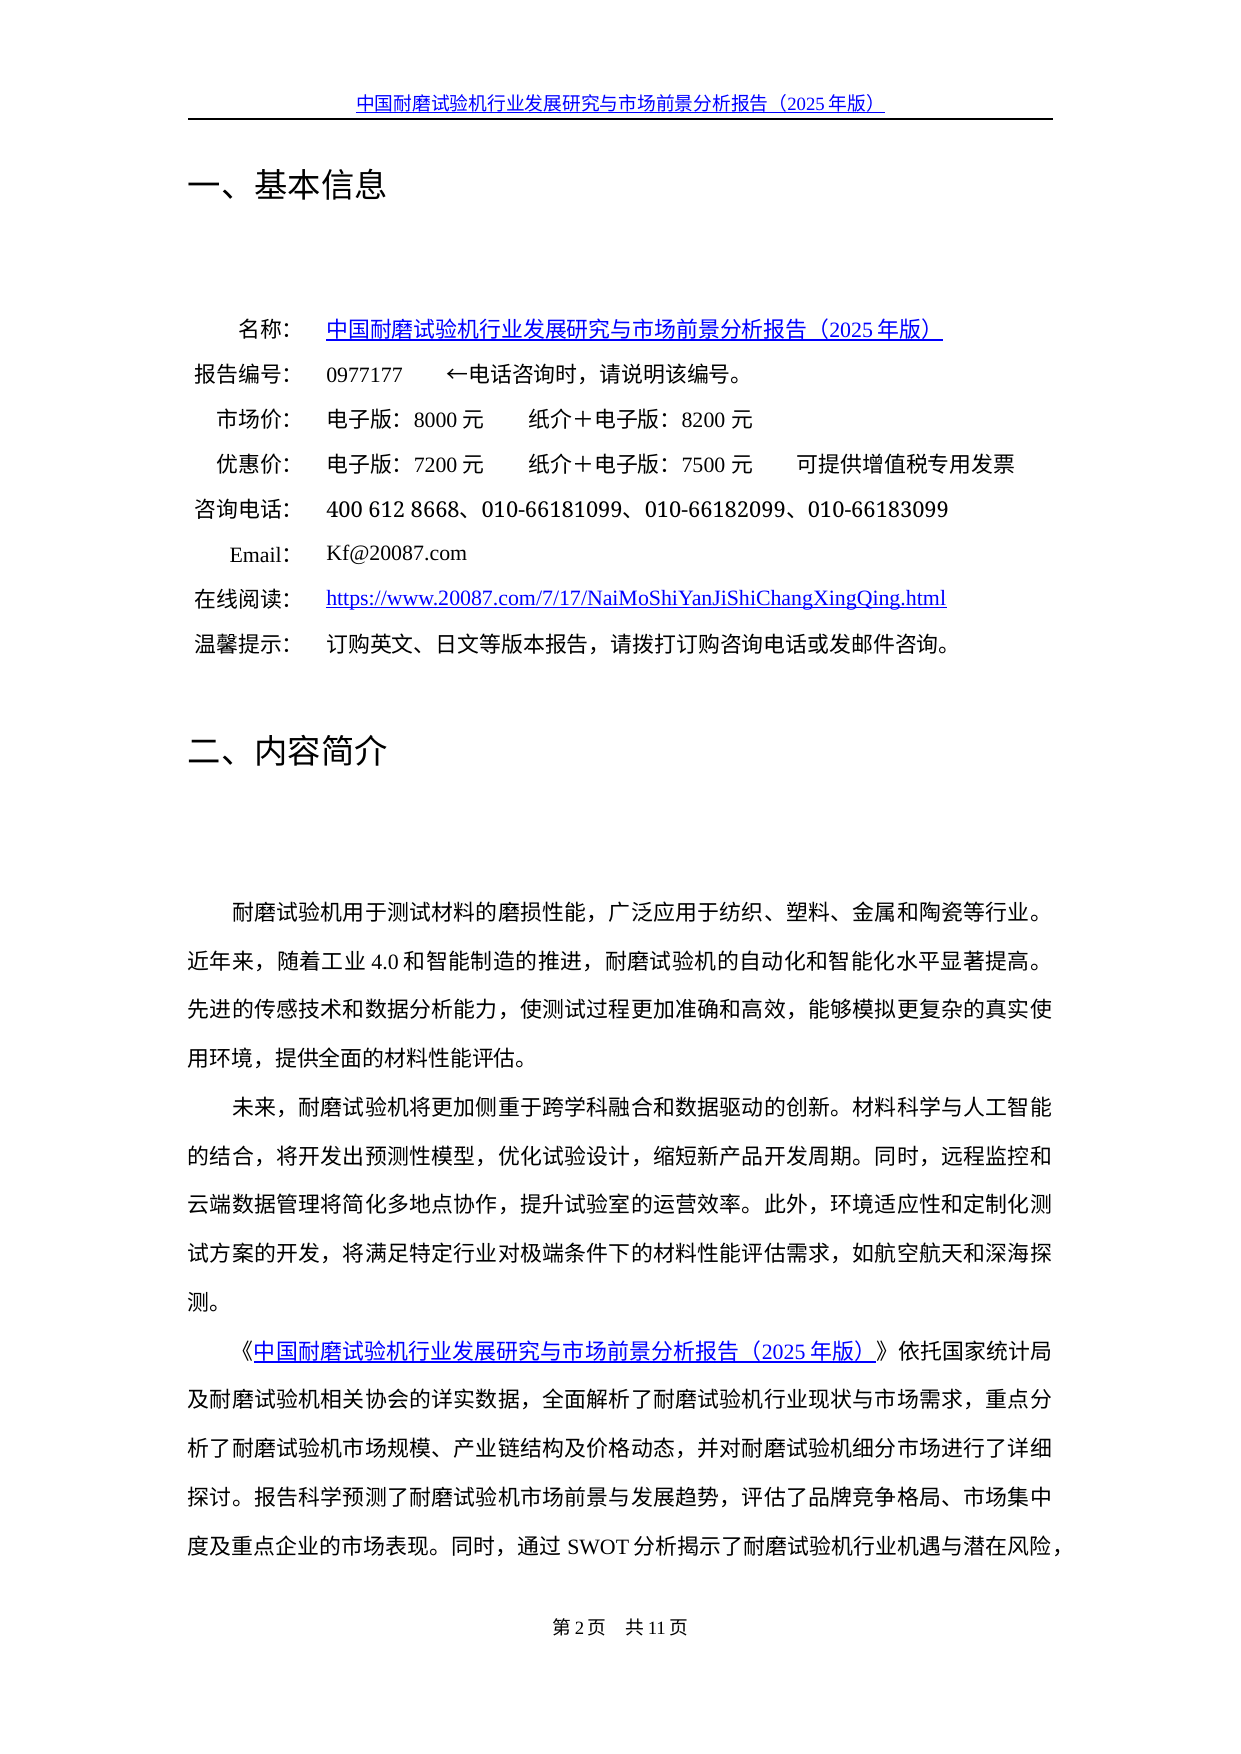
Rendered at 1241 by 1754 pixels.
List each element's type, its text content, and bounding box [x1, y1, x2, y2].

table_cell 咨询电话： [167, 492, 315, 537]
table_cell [315, 582, 1073, 627]
table_cell 订购英文、日文等版本报告，请拨打订购咨询电话或发邮件咨询。 [315, 627, 1073, 672]
table_cell 400 612 8668、010-66181099、010-66182099、010-66183099 [315, 492, 1073, 537]
table_cell 电子版：8000 元 纸介＋电子版：8200 元 [315, 402, 1073, 447]
table_cell Kf@20087.com [315, 537, 1073, 582]
table_cell 温馨提示： [167, 627, 315, 672]
table_cell Email： [167, 537, 315, 582]
table_cell 报告编号： [167, 357, 315, 402]
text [187, 894, 1053, 1561]
title 二、内容简介 [187, 717, 1053, 782]
table_cell 电子版：7200 元 纸介＋电子版：7500 元 可提供增值税专用发票 [315, 447, 1073, 492]
table_cell 0977177 ←电话咨询时，请说明该编号。 [315, 357, 1073, 402]
table_cell 优惠价： [167, 447, 315, 492]
table_header 中国耐磨试验机行业发展研究与市场前景分析报告（2025年版） [315, 312, 1073, 357]
table_header 名称： [167, 312, 315, 357]
title 一、基本信息 [187, 150, 1053, 215]
table_cell 在线阅读： [167, 582, 315, 627]
table_cell 市场价： [167, 402, 315, 447]
